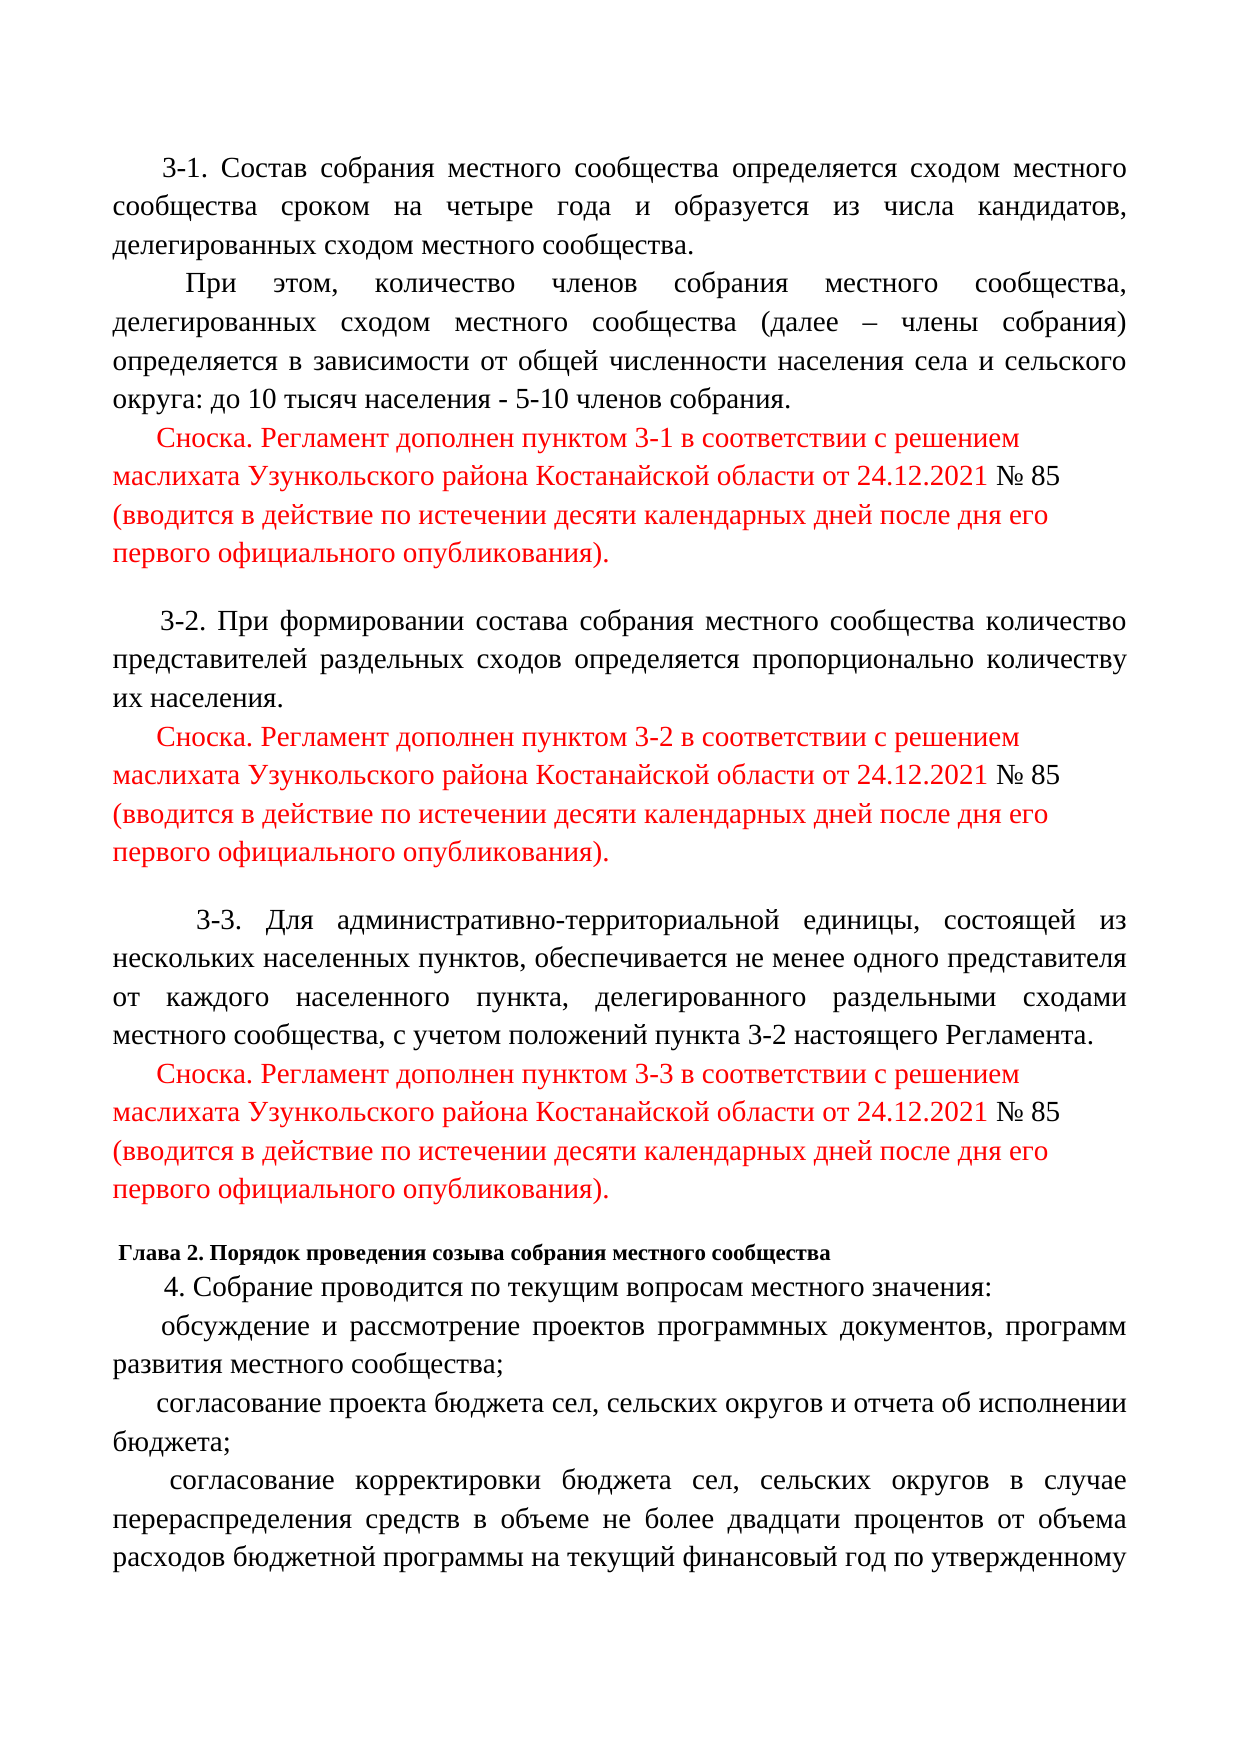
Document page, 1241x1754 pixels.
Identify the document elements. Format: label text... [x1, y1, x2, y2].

text Сноска. Регламент дополнен пунктом 3-2 в соответствии с решением маслихата Узункольского района Костанайской области от 24.12.2021 № 85 (вводится в действие по истечении десяти календарных дней после дня его первого официального опубликования). [112, 719, 1128, 898]
text 4. Собрание проводится по текущим вопросам местного значения: [112, 1269, 1128, 1303]
text 3-3. Для административно-территориальной единицы, состоящей из нескольких населенных пунктов, обеспечивается не менее одного представителя от каждого населенного пункта, делегированного раздельными сходами местного сообщества, с учетом положений пункта 3-2 настоящего Регламента. [112, 902, 1128, 1051]
text 3-1. Состав собрания местного сообщества определяется сходом местного сообщества сроком на четыре года и образуется из числа кандидатов, делегированных сходом местного сообщества. [112, 150, 1128, 261]
text 3-2. При формировании состава собрания местного сообщества количество представителей раздельных сходов определяется пропорционально количеству их населения. [112, 603, 1128, 714]
text При этом, количество членов собрания местного сообщества, делегированных сходом местного сообщества (далее – члены собрания) определяется в зависимости от общей численности населения села и сельского округа: до 10 тысяч населения - 5-10 членов собрания. [112, 266, 1128, 415]
text Сноска. Регламент дополнен пунктом 3-3 в соответствии с решением маслихата Узункольского района Костанайской области от 24.12.2021 № 85 (вводится в действие по истечении десяти календарных дней после дня его первого официального опубликования). [112, 1056, 1128, 1235]
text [112, 1462, 1128, 1573]
text согласование проекта бюджета сел, сельских округов и отчета об исполнении бюджета; [112, 1385, 1128, 1457]
text обсуждение и рассмотрение проектов программных документов, программ развития местного сообщества; [112, 1308, 1128, 1380]
text Глава 2. Порядок проведения созыва собрания местного сообщества [112, 1239, 1128, 1266]
text Сноска. Регламент дополнен пунктом 3-1 в соответствии с решением маслихата Узункольского района Костанайской области от 24.12.2021 № 85 (вводится в действие по истечении десяти календарных дней после дня его первого официального опубликования). [112, 420, 1128, 599]
